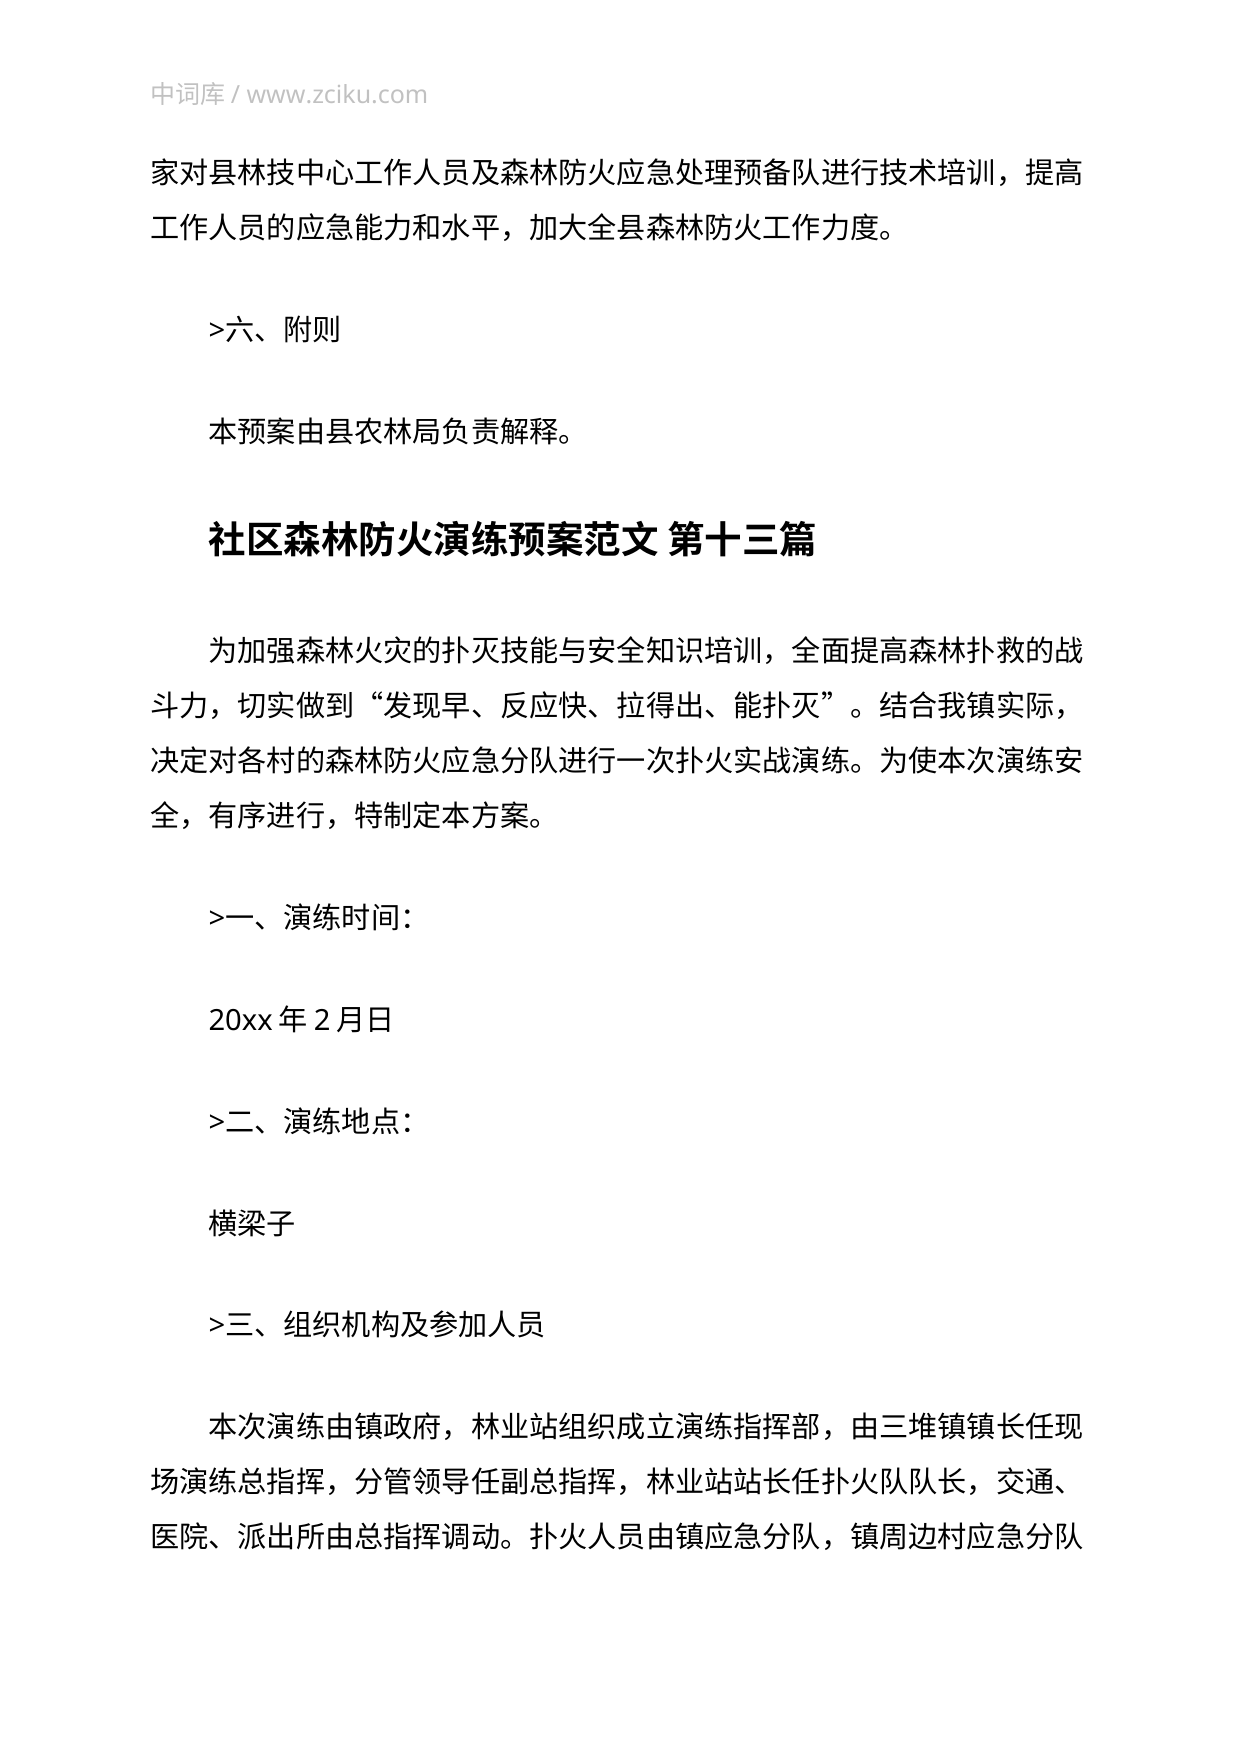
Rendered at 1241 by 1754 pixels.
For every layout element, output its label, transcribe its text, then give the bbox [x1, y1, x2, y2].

text 横梁子 [150, 1200, 1090, 1242]
text 20xx年2月日 [150, 996, 1090, 1039]
text 为加强森林火灾的扑灭技能与安全知识培训，全面提高森林扑救的战斗力，切实做到“发现早、反应快、拉得出、能扑灭”。结合我镇实际，决定对各村的森林防火应急分队进行一次扑火实战演练。为使本次演练安全，有序进行，特制定本方案。 [150, 628, 1090, 835]
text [150, 150, 1090, 247]
text 本预案由县农林局负责解释。 [150, 409, 1090, 451]
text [150, 1404, 1090, 1556]
text >三、组织机构及参加人员 [150, 1302, 1090, 1344]
text >一、演练时间： [150, 894, 1090, 937]
text 社区森林防火演练预案范文 第十三篇 [150, 510, 1090, 565]
text >二、演练地点： [150, 1098, 1090, 1141]
text >六、附则 [150, 307, 1090, 349]
